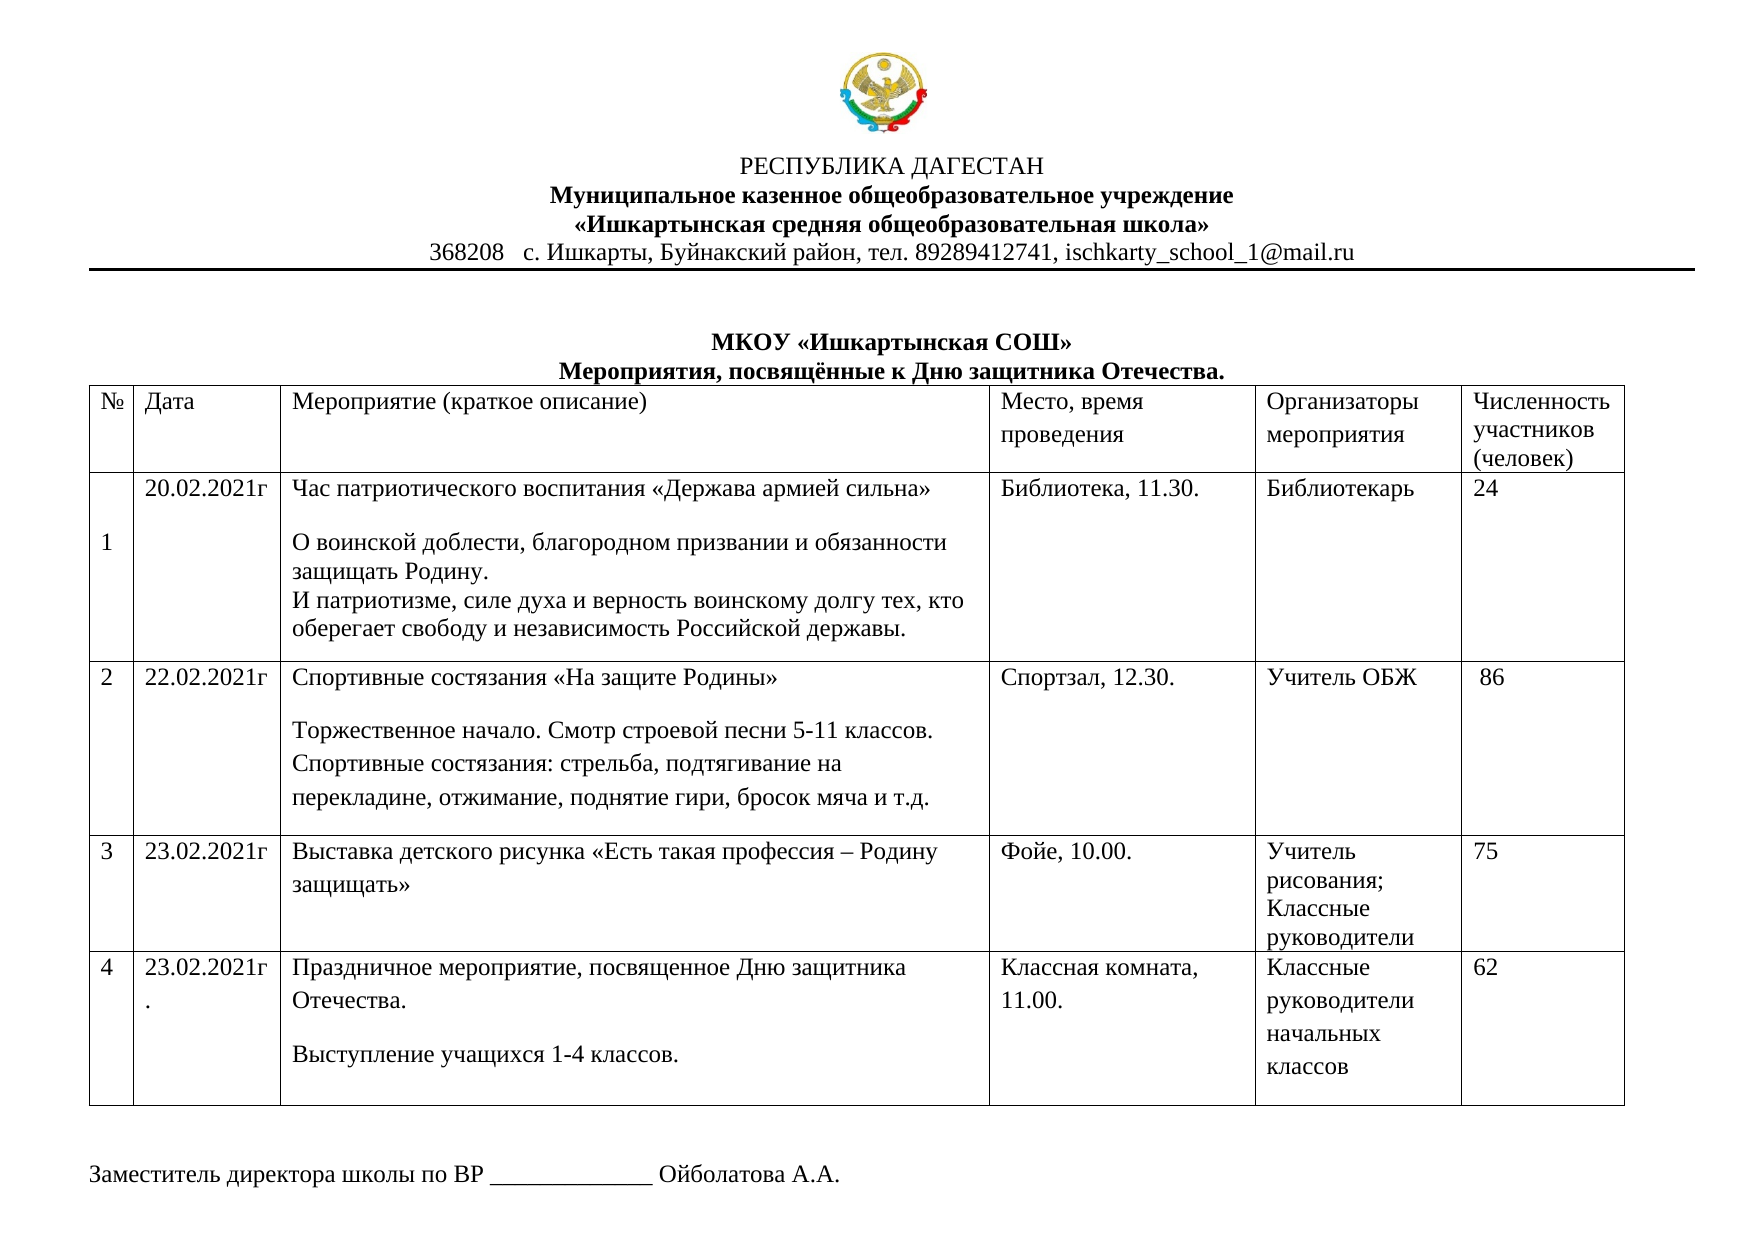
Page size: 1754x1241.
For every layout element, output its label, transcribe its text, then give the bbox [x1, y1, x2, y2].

table_header Мероприятие (краткое описание) [281, 386, 989, 472]
table_cell 1 [90, 473, 133, 661]
table_cell Спортивные состязания «На защите Родины» Торжественное начало. Смотр строевой песни 5-11 классов. Спортивные состязания: стрельба, подтягивание на перекладине, отжимание, поднятие гири, бросок мяча и т.д. [281, 662, 989, 835]
text Заместитель директора школы по ВР _____________ Ойболатова А.А. [89, 1159, 1695, 1188]
table_cell 24 [1462, 473, 1624, 661]
table_cell 23.02.2021г. [134, 952, 280, 1104]
table_cell 22.02.2021г [134, 662, 280, 835]
text РЕСПУБЛИКА ДАГЕСТАН [89, 151, 1695, 180]
table_header Место, время проведения [990, 386, 1255, 472]
table_cell 62 [1462, 952, 1624, 1104]
table_cell Праздничное мероприятие, посвященное Дню защитника Отечества. Выступление учащихся 1-4 классов. [281, 952, 989, 1104]
table_cell Учитель ОБЖ [1256, 662, 1461, 835]
table_cell Выставка детского рисунка «Есть такая профессия – Родину защищать» [281, 836, 989, 951]
table_cell 23.02.2021г [134, 836, 280, 951]
table_cell 75 [1462, 836, 1624, 951]
table_cell 3 [90, 836, 133, 951]
text 368208 с. Ишкарты, Буйнакский район, тел. 89289412741, ischkarty_school_1@mail.ru [89, 237, 1695, 268]
table_cell Классные руководители начальных классов [1256, 952, 1461, 1104]
table_header № [90, 386, 133, 472]
table_cell Учитель рисования; Классные руководители [1256, 836, 1461, 951]
table_cell Библиотекарь [1256, 473, 1461, 661]
table_cell 86 [1462, 662, 1624, 835]
table_cell Классная комната, 11.00. [990, 952, 1255, 1104]
table_header Дата [134, 386, 280, 472]
table_cell Фойе, 10.00. [990, 836, 1255, 951]
text Мероприятия, посвящённые к Дню защитника Отечества. [89, 356, 1695, 385]
text Муниципальное казенное общеобразовательное учреждение [89, 180, 1695, 209]
text МКОУ «Ишкартынская СОШ» [89, 327, 1695, 356]
table_cell 4 [90, 952, 133, 1104]
table_cell 2 [90, 662, 133, 835]
table_header Организаторы мероприятия [1256, 386, 1461, 472]
table_cell Час патриотического воспитания «Держава армией сильна» О воинской доблести, благородном призвании и обязанности защищать Родину. И патриотизме, силе духа и верность воинскому долгу тех, кто оберегает свободу и независимость Российской державы. [281, 473, 989, 661]
table_header Численность участников (человек) [1462, 386, 1624, 472]
picture [839, 52, 928, 134]
table_cell Спортзал, 12.30. [990, 662, 1255, 835]
table_cell 20.02.2021г [134, 473, 280, 661]
table_cell Библиотека, 11.30. [990, 473, 1255, 661]
text «Ишкартынская средняя общеобразовательная школа» [89, 209, 1695, 237]
